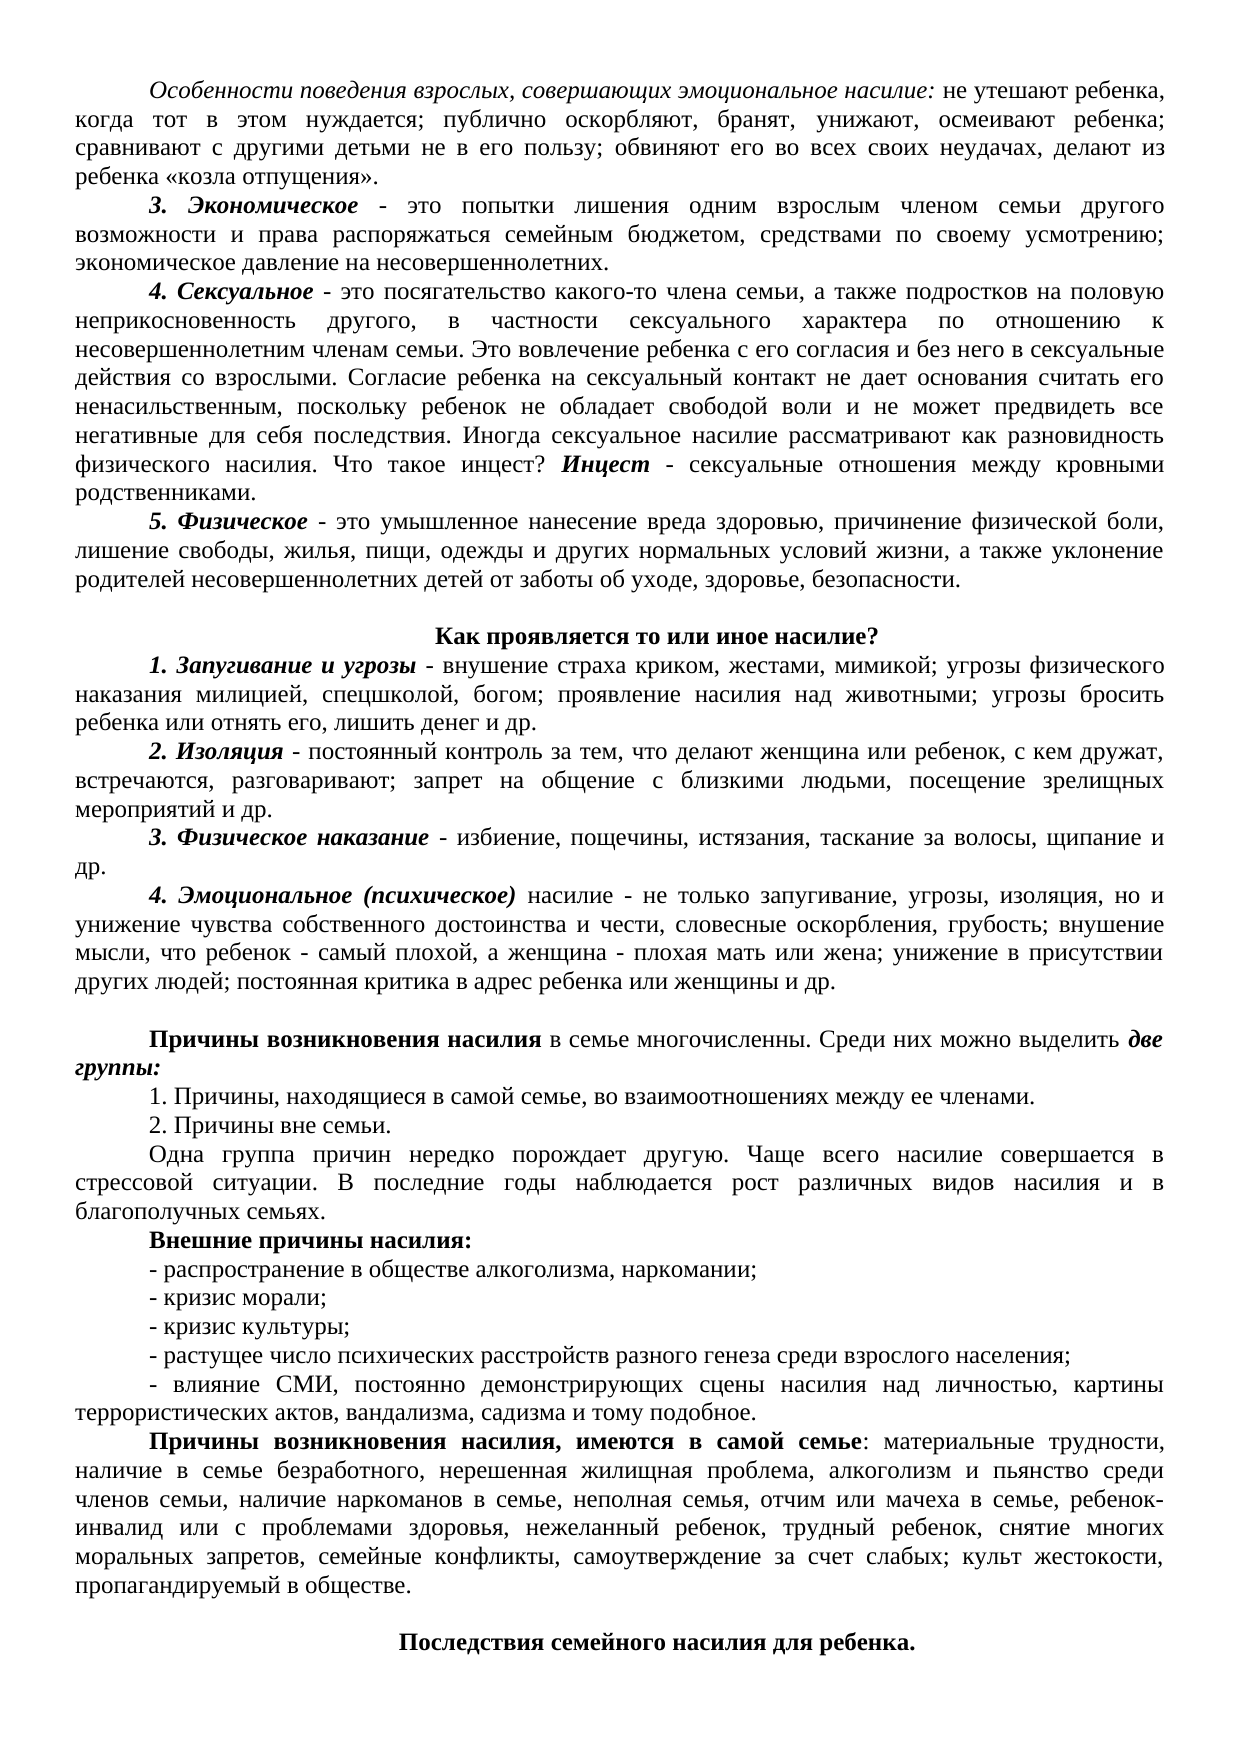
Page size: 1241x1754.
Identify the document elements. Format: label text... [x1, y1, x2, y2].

text 1. Причины, находящиеся в самой семье, во взаимоотношениях между ее членами. [75, 1081, 1165, 1110]
text 1. Запугивание и угрозы - внушение страха криком, жестами, мимикой; угрозы физического наказания милицией, спецшколой, богом; проявление насилия над животными; угрозы бросить ребенка или отнять его, лишить денег и др. [75, 650, 1165, 736]
text - кризис культуры; [75, 1311, 1165, 1340]
text 3. Физическое наказание - избиение, пощечины, истязания, таскание за волосы, щипание и др. [75, 822, 1165, 880]
text Как проявляется то или иное насилие? [75, 621, 1165, 650]
text Последствия семейного насилия для ребенка. [75, 1627, 1165, 1656]
text - влияние СМИ, постоянно демонстрирующих сцены насилия над личностью, картины террористических актов, вандализма, садизма и тому подобное. [75, 1369, 1165, 1426]
text Одна группа причин нередко порождает другую. Чаще всего насилие совершается в стрессовой ситуации. В последние годы наблюдается рост различных видов насилия и в благополучных семьях. [75, 1139, 1165, 1225]
text Причины возникновения насилия, имеются в самой семье: материальные трудности, наличие в семье безработного, нерешенная жилищная проблема, алкоголизм и пьянство среди членов семьи, наличие наркоманов в семье, неполная семья, отчим или мачеха в семье, ребенок-инвалид или с проблемами здоровья, нежеланный ребенок, трудный ребенок, снятие многих моральных запретов, семейные конфликты, самоутверждение за счет слабых; культ жестокости, пропагандируемый в обществе. [75, 1426, 1165, 1599]
text 4. Сексуальное - это посягательство какого-то члена семьи, а также подростков на половую неприкосновенность другого, в частности сексуального характера по отношению к несовершеннолетним членам семьи. Это вовлечение ребенка с его согласия и без него в сексуальные действия со взрослыми. Согласие ребенка на сексуальный контакт не дает основания считать его ненасильственным, поскольку ребенок не обладает свободой воли и не может предвидеть все негативные для себя последствия. Иногда сексуальное насилие рассматривают как разновидность физического насилия. Что такое инцест? Инцест - сексуальные отношения между кровными родственниками. [75, 276, 1165, 506]
text - кризис морали; [75, 1282, 1165, 1311]
text 2. Причины вне семьи. [75, 1110, 1165, 1139]
text 5. Физическое - это умышленное нанесение вреда здоровью, причинение физической боли, лишение свободы, жилья, пищи, одежды и других нормальных условий жизни, а также уклонение родителей несовершеннолетних детей от заботы об уходе, здоровье, безопасности. [75, 506, 1165, 592]
text Внешние причины насилия: [75, 1225, 1165, 1254]
text - растущее число психических расстройств разного генеза среди взрослого населения; [75, 1340, 1165, 1369]
text Особенности поведения взрослых, совершающих эмоциональное насилие: не утешают ребенка, когда тот в этом нуждается; публично оскорбляют, бранят, унижают, осмеивают ребенка; сравнивают с другими детьми не в его пользу; обвиняют его во всех своих неудачах, делают из ребенка «козла отпущения». [75, 75, 1165, 190]
text - распространение в обществе алкоголизма, наркомании; [75, 1254, 1165, 1282]
text 2. Изоляция - постоянный контроль за тем, что делают женщина или ребенок, с кем дружат, встречаются, разговаривают; запрет на общение с близкими людьми, посещение зрелищных мероприятий и др. [75, 736, 1165, 822]
text 3. Экономическое - это попытки лишения одним взрослым членом семьи другого возможности и права распоряжаться семейным бюджетом, средствами по своему усмотрению; экономическое давление на несовершеннолетних. [75, 190, 1165, 276]
text 4. Эмоциональное (психическое) насилие - не только запугивание, угрозы, изоляция, но и унижение чувства собственного достоинства и чести, словесные оскорбления, грубость; внушение мысли, что ребенок - самый плохой, а женщина - плохая мать или жена; унижение в присутствии других людей; постоянная критика в адрес ребенка или женщины и др. [75, 880, 1165, 995]
text Причины возникновения насилия в семье многочисленны. Среди них можно выделить две группы: [75, 1024, 1165, 1081]
